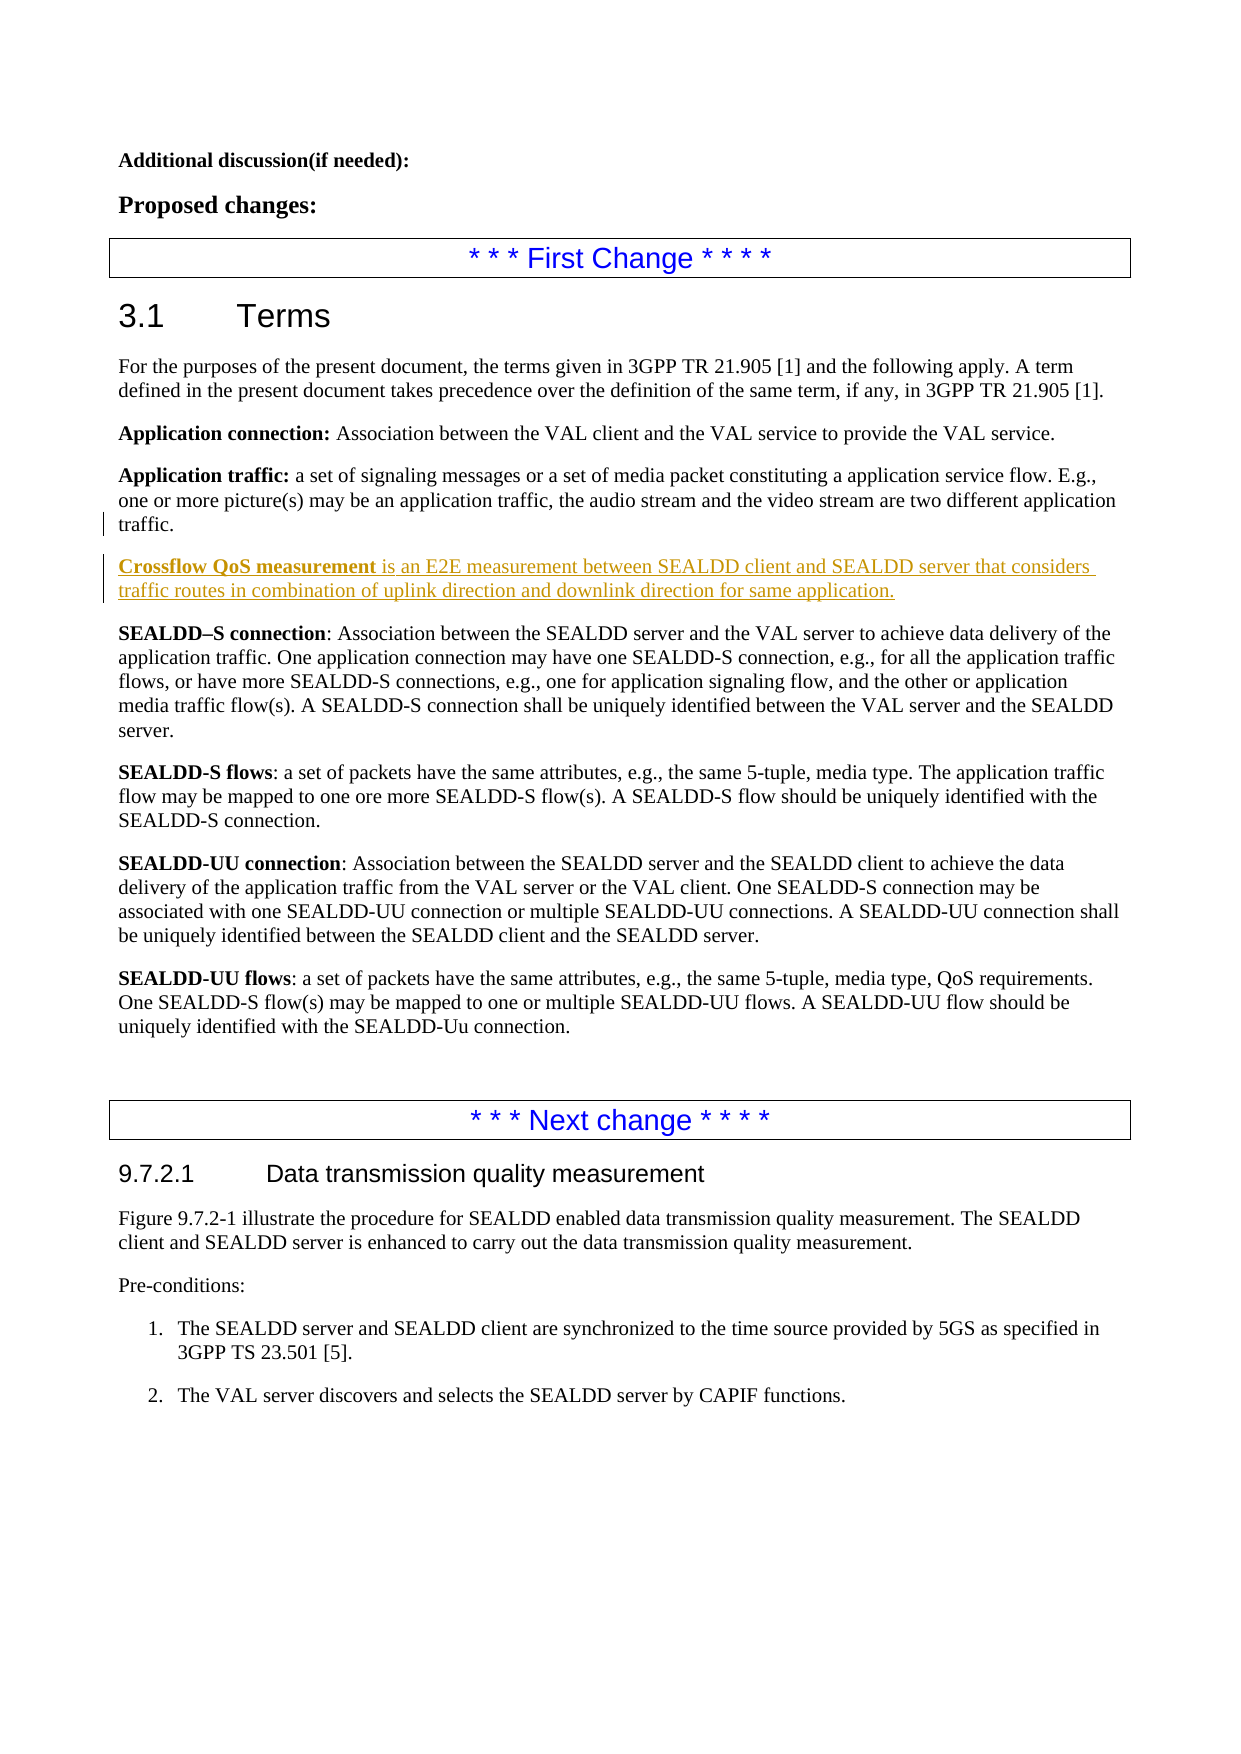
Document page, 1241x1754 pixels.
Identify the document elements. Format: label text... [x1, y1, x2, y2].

text * * * Next change * * * * [110, 1101, 1130, 1139]
text * * * First Change * * * * [110, 239, 1130, 277]
subtitle 9.7.2.1 Data transmission quality measurement [118, 1158, 1122, 1187]
subtitle 3.1 Terms [118, 297, 1122, 335]
text Pre-conditions: [118, 1273, 1122, 1297]
text 2. The VAL server discovers and selects the SEALDD server by CAPIF functions. [148, 1383, 1122, 1407]
text SEALDD-UU flows: a set of packets have the same attributes, e.g., the same 5-tuple, media type, QoS requirements. One SEALDD-S flow(s) may be mapped to one or multiple SEALDD-UU flows. A SEALDD-UU flow should be uniquely identified with the SEALDD-Uu connection. [118, 966, 1122, 1038]
text SEALDD-S flows: a set of packets have the same attributes, e.g., the same 5-tuple, media type. The application traffic flow may be mapped to one ore more SEALDD-S flow(s). A SEALDD-S flow should be uniquely identified with the SEALDD-S connection. [118, 760, 1122, 832]
text Proposed changes: [118, 191, 1122, 219]
text Figure 9.7.2-1 illustrate the procedure for SEALDD enabled data transmission quality measurement. The SEALDD client and SEALDD server is enhanced to carry out the data transmission quality measurement. [118, 1206, 1122, 1254]
text SEALDD–S connection: Association between the SEALDD server and the VAL server to achieve data delivery of the application traffic. One application connection may have one SEALDD-S connection, e.g., for all the application traffic flows, or have more SEALDD-S connections, e.g., one for application signaling flow, and the other or application media traffic flow(s). A SEALDD-S connection shall be uniquely identified between the VAL server and the SEALDD server. [118, 621, 1122, 742]
text For the purposes of the present document, the terms given in 3GPP TR 21.905 [1] and the following apply. A term defined in the present document takes precedence over the definition of the same term, if any, in 3GPP TR 21.905 [1]. [118, 354, 1122, 402]
text Additional discussion(if needed): [118, 148, 1122, 172]
text 1. The SEALDD server and SEALDD client are synchronized to the time source provided by 5GS as specified in 3GPP TS 23.501 [5]. [148, 1316, 1122, 1364]
text SEALDD-UU connection: Association between the SEALDD server and the SEALDD client to achieve the data delivery of the application traffic from the VAL server or the VAL client. One SEALDD-S connection may be associated with one SEALDD-UU connection or multiple SEALDD-UU connections. A SEALDD-UU connection shall be uniquely identified between the SEALDD client and the SEALDD server. [118, 851, 1122, 947]
text Application traffic: a set of signaling messages or a set of media packet constituting a application service flow. E.g., one or more picture(s) may be an application traffic, the audio stream and the video stream are two different application traffic. [118, 463, 1122, 536]
text Application connection: Association between the VAL client and the VAL service to provide the VAL service. [118, 421, 1122, 445]
